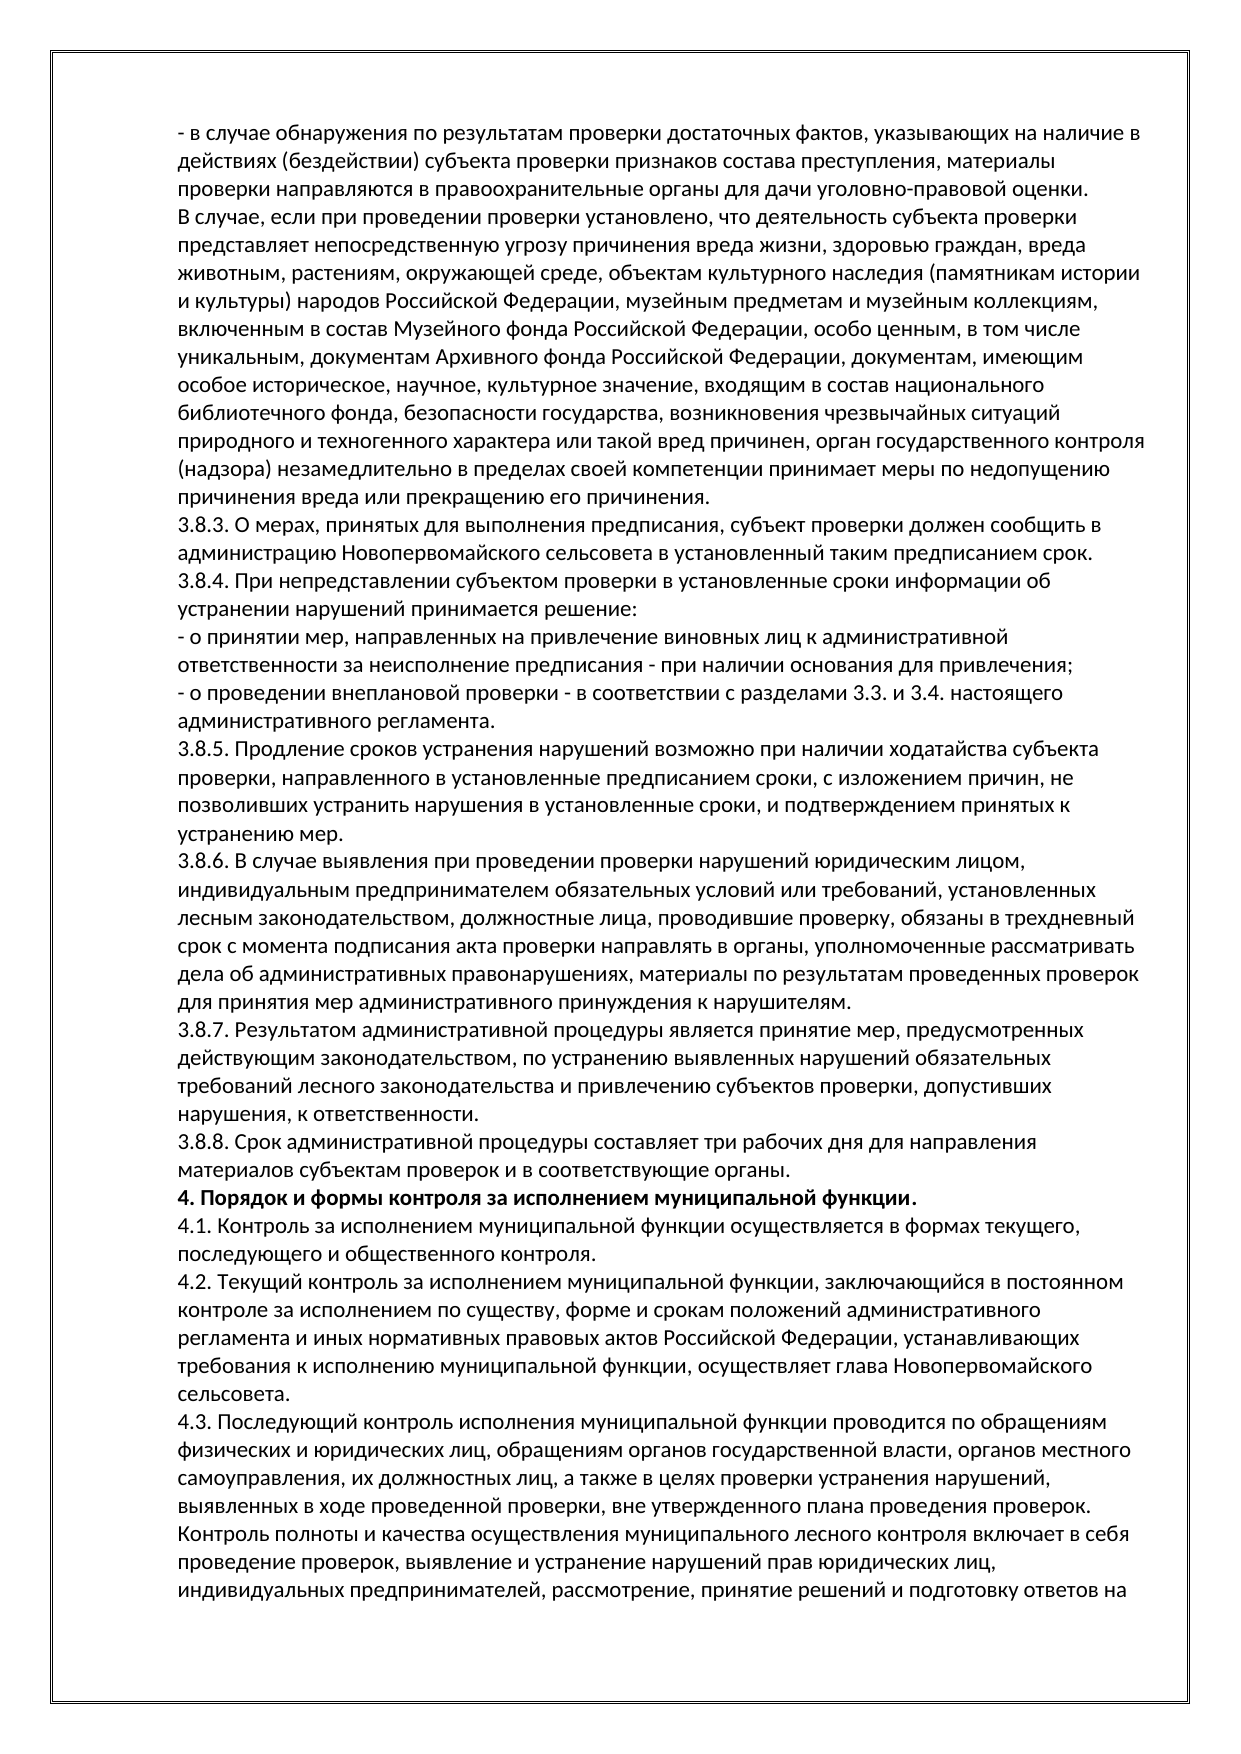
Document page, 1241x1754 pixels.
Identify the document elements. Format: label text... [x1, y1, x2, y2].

text - в случае обнаружения по результатам проверки достаточных фактов, указывающих на наличие в действиях (бездействии) субъекта проверки признаков состава преступления, материалы проверки направляются в правоохранительные органы для дачи уголовно-правовой оценки. [177, 118, 1152, 202]
text 3.8.5. Продление сроков устранения нарушений возможно при наличии ходатайства субъекта проверки, направленного в установленные предписанием сроки, с изложением причин, не позволивших устранить нарушения в установленные сроки, и подтверждением принятых к устранению мер. [177, 734, 1152, 847]
text 3.8.8. Срок административной процедуры составляет три рабочих дня для направления материалов субъектам проверок и в соответствующие органы. [177, 1127, 1152, 1183]
text 3.8.3. О мерах, принятых для выполнения предписания, субъект проверки должен сообщить в администрацию Новопервомайского сельсовета в установленный таким предписанием срок. [177, 510, 1152, 566]
text 3.8.4. При непредставлении субъектом проверки в установленные сроки информации об устранении нарушений принимается решение: [177, 566, 1152, 622]
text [177, 1407, 1152, 1603]
text 4. Порядок и формы контроля за исполнением муниципальной функции. [177, 1183, 1152, 1211]
text 3.8.6. В случае выявления при проведении проверки нарушений юридическим лицом, индивидуальным предпринимателем обязательных условий или требований, установленных лесным законодательством, должностные лица, проводившие проверку, обязаны в трехдневный срок с момента подписания акта проверки направлять в органы, уполномоченные рассматривать дела об административных правонарушениях, материалы по результатам проведенных проверок для принятия мер административного принуждения к нарушителям. [177, 847, 1152, 1015]
text 3.8.7. Результатом административной процедуры является принятие мер, предусмотренных действующим законодательством, по устранению выявленных нарушений обязательных требований лесного законодательства и привлечению субъектов проверки, допустивших нарушения, к ответственности. [177, 1015, 1152, 1127]
text В случае, если при проведении проверки установлено, что деятельность субъекта проверки представляет непосредственную угрозу причинения вреда жизни, здоровью граждан, вреда животным, растениям, окружающей среде, объектам культурного наследия (памятникам истории и культуры) народов Российской Федерации, музейным предметам и музейным коллекциям, включенным в состав Музейного фонда Российской Федерации, особо ценным, в том числе уникальным, документам Архивного фонда Российской Федерации, документам, имеющим особое историческое, научное, культурное значение, входящим в состав национального библиотечного фонда, безопасности государства, возникновения чрезвычайных ситуаций природного и техногенного характера или такой вред причинен, орган государственного контроля (надзора) незамедлительно в пределах своей компетенции принимает меры по недопущению причинения вреда или прекращению его причинения. [177, 202, 1152, 510]
text - о принятии мер, направленных на привлечение виновных лиц к административной ответственности за неисполнение предписания - при наличии основания для привлечения; [177, 622, 1152, 678]
text - о проведении внеплановой проверки - в соответствии с разделами 3.3. и 3.4. настоящего административного регламента. [177, 678, 1152, 734]
text 4.2. Текущий контроль за исполнением муниципальной функции, заключающийся в постоянном контроле за исполнением по существу, форме и срокам положений административного регламента и иных нормативных правовых актов Российской Федерации, устанавливающих требования к исполнению муниципальной функции, осуществляет глава Новопервомайского сельсовета. [177, 1267, 1152, 1407]
text 4.1. Контроль за исполнением муниципальной функции осуществляется в формах текущего, последующего и общественного контроля. [177, 1211, 1152, 1267]
